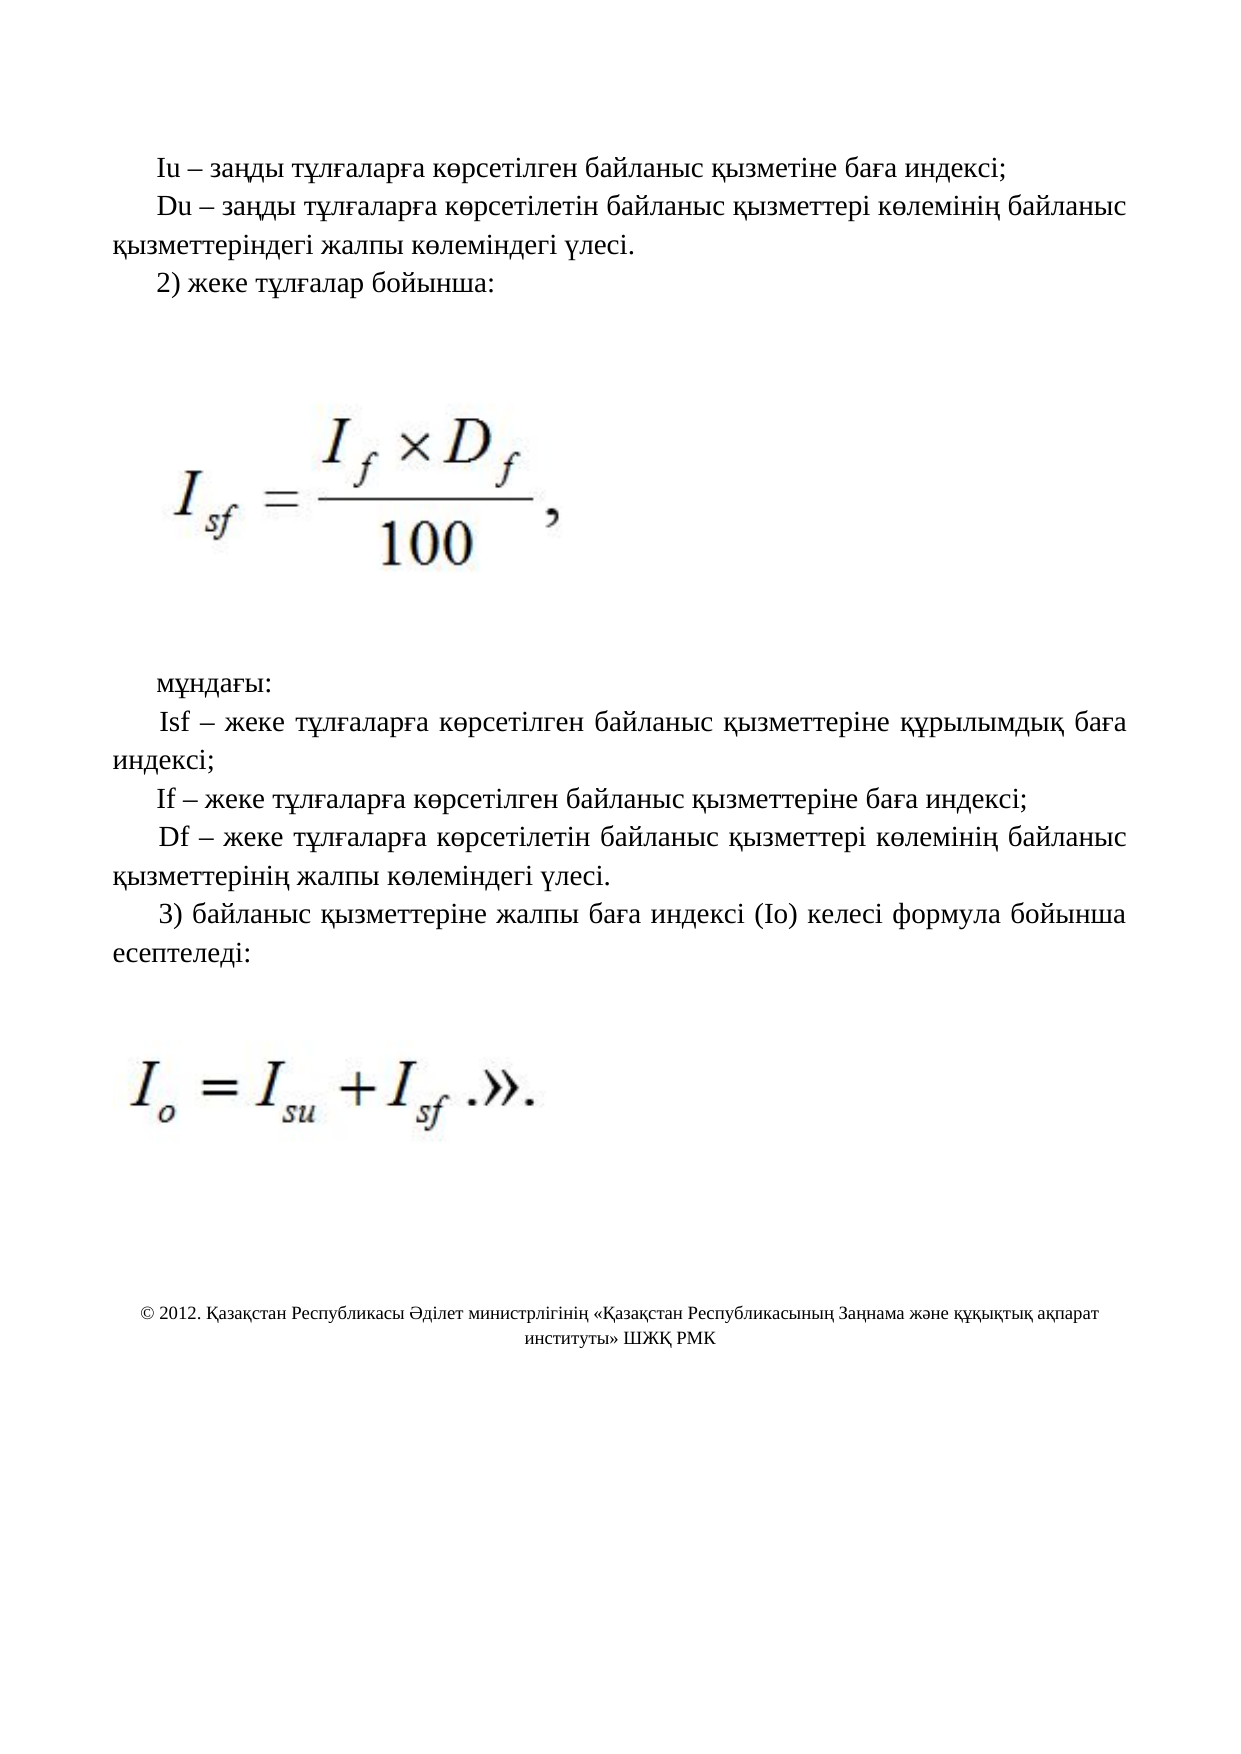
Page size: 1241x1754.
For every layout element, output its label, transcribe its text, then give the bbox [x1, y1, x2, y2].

text 2) жеке тұлғалар бойынша: [112, 266, 1128, 299]
text Du – заңды тұлғаларға көрсетілетін байланыс қызметтері көлемінің байланыс қызметтеріндегі жалпы көлеміндегі үлесі. [112, 188, 1128, 261]
text Iu – заңды тұлғаларға көрсетілген байланыс қызметіне баға индексі; [112, 150, 1128, 183]
picture [112, 1041, 580, 1148]
text Isf – жеке тұлғаларға көрсетілген байланыс қызметтеріне құрылымдық баға индексі; [112, 704, 1128, 776]
text Df – жеке тұлғаларға көрсетілетін байланыс қызметтері көлемінің байланыс қызметтерінің жалпы көлеміндегі үлесі. [112, 819, 1128, 891]
text If – жеке тұлғаларға көрсетілген байланыс қызметтеріне баға индексі; [112, 781, 1128, 814]
text мұндағы: [112, 665, 1128, 699]
picture [112, 371, 611, 601]
text © 2012. Қазақстан Республикасы Әділет министрлігінің «Қазақстан Республикасының Заңнама және құқықтық ақпарат институты» ШЖҚ РМК [112, 1302, 1128, 1349]
text 3) байланыс қызметтеріне жалпы баға индексі (Io) келесі формула бойынша есептеледі: [112, 896, 1128, 968]
